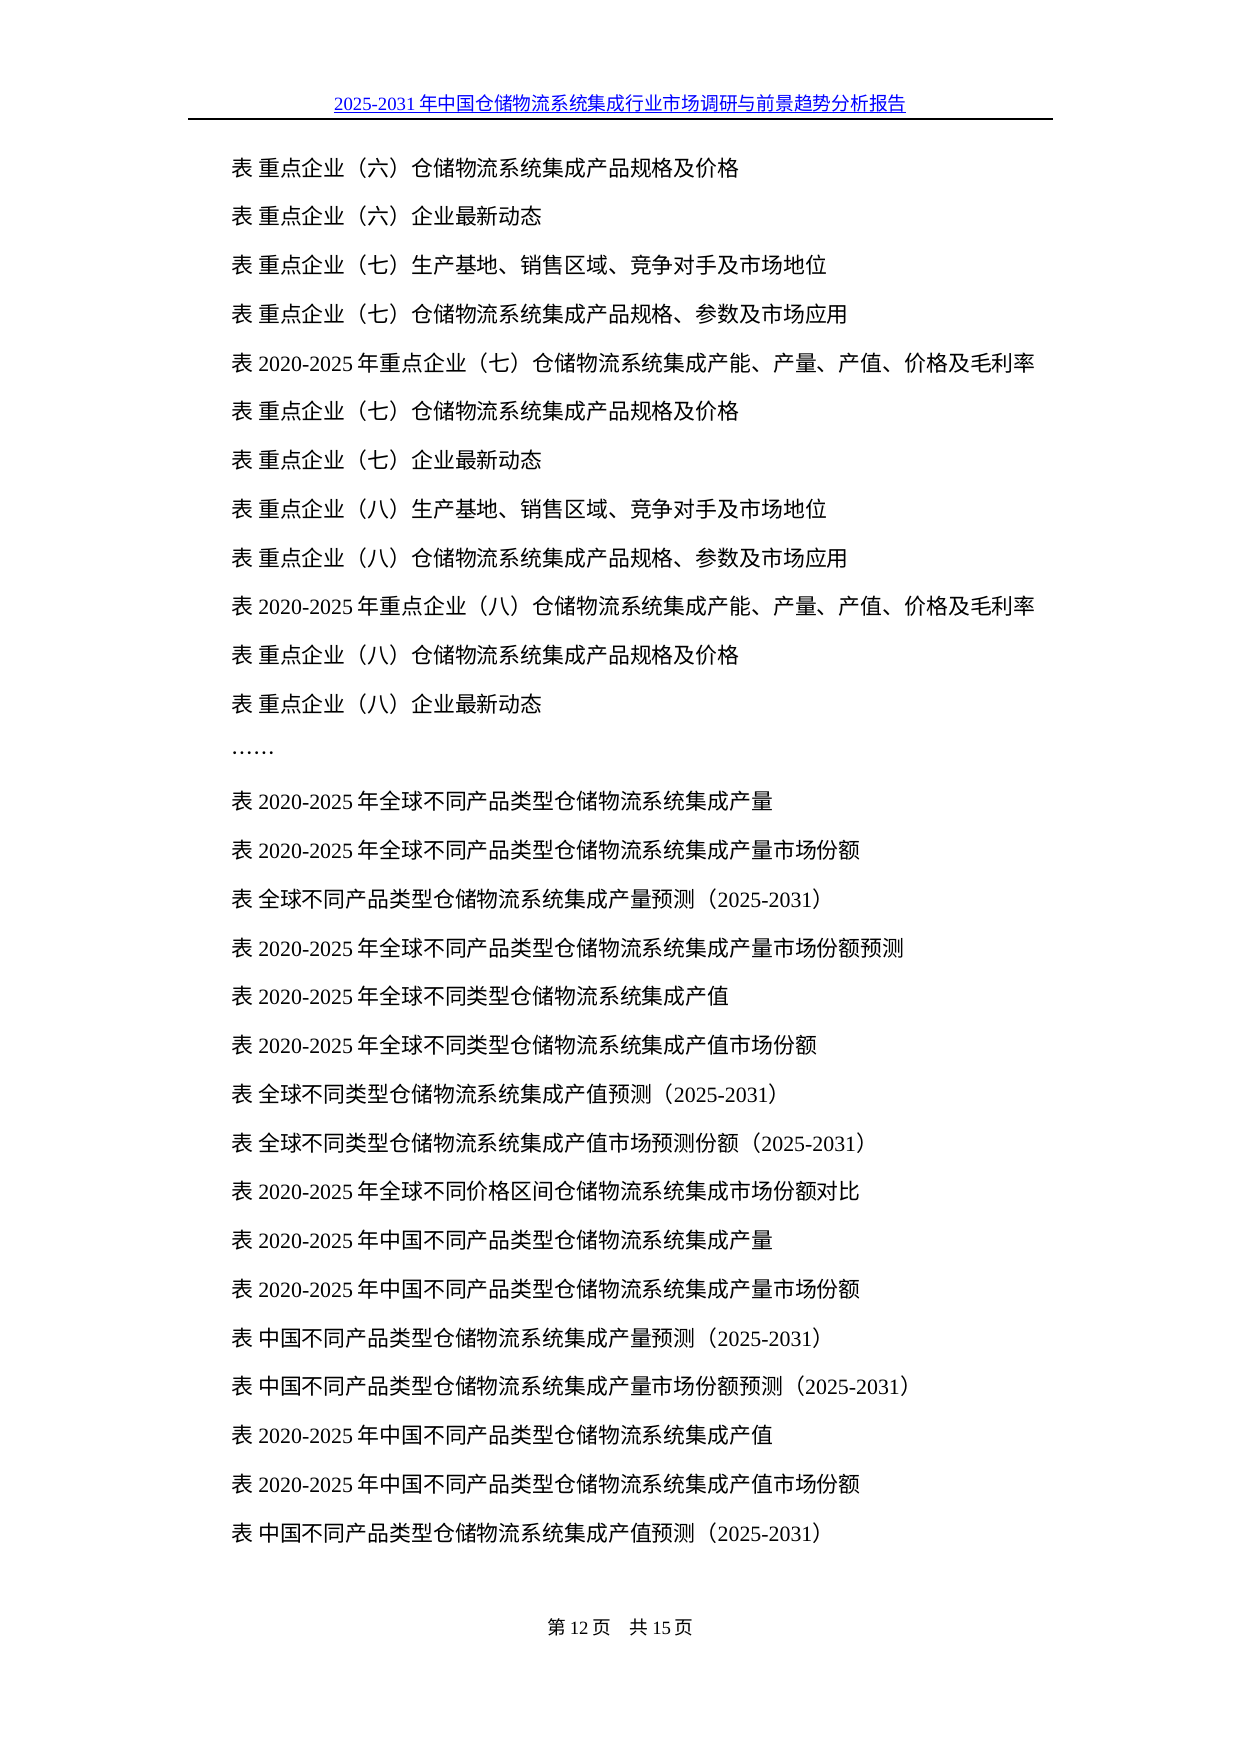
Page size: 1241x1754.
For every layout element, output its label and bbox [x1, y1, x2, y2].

text [187, 150, 1053, 1548]
